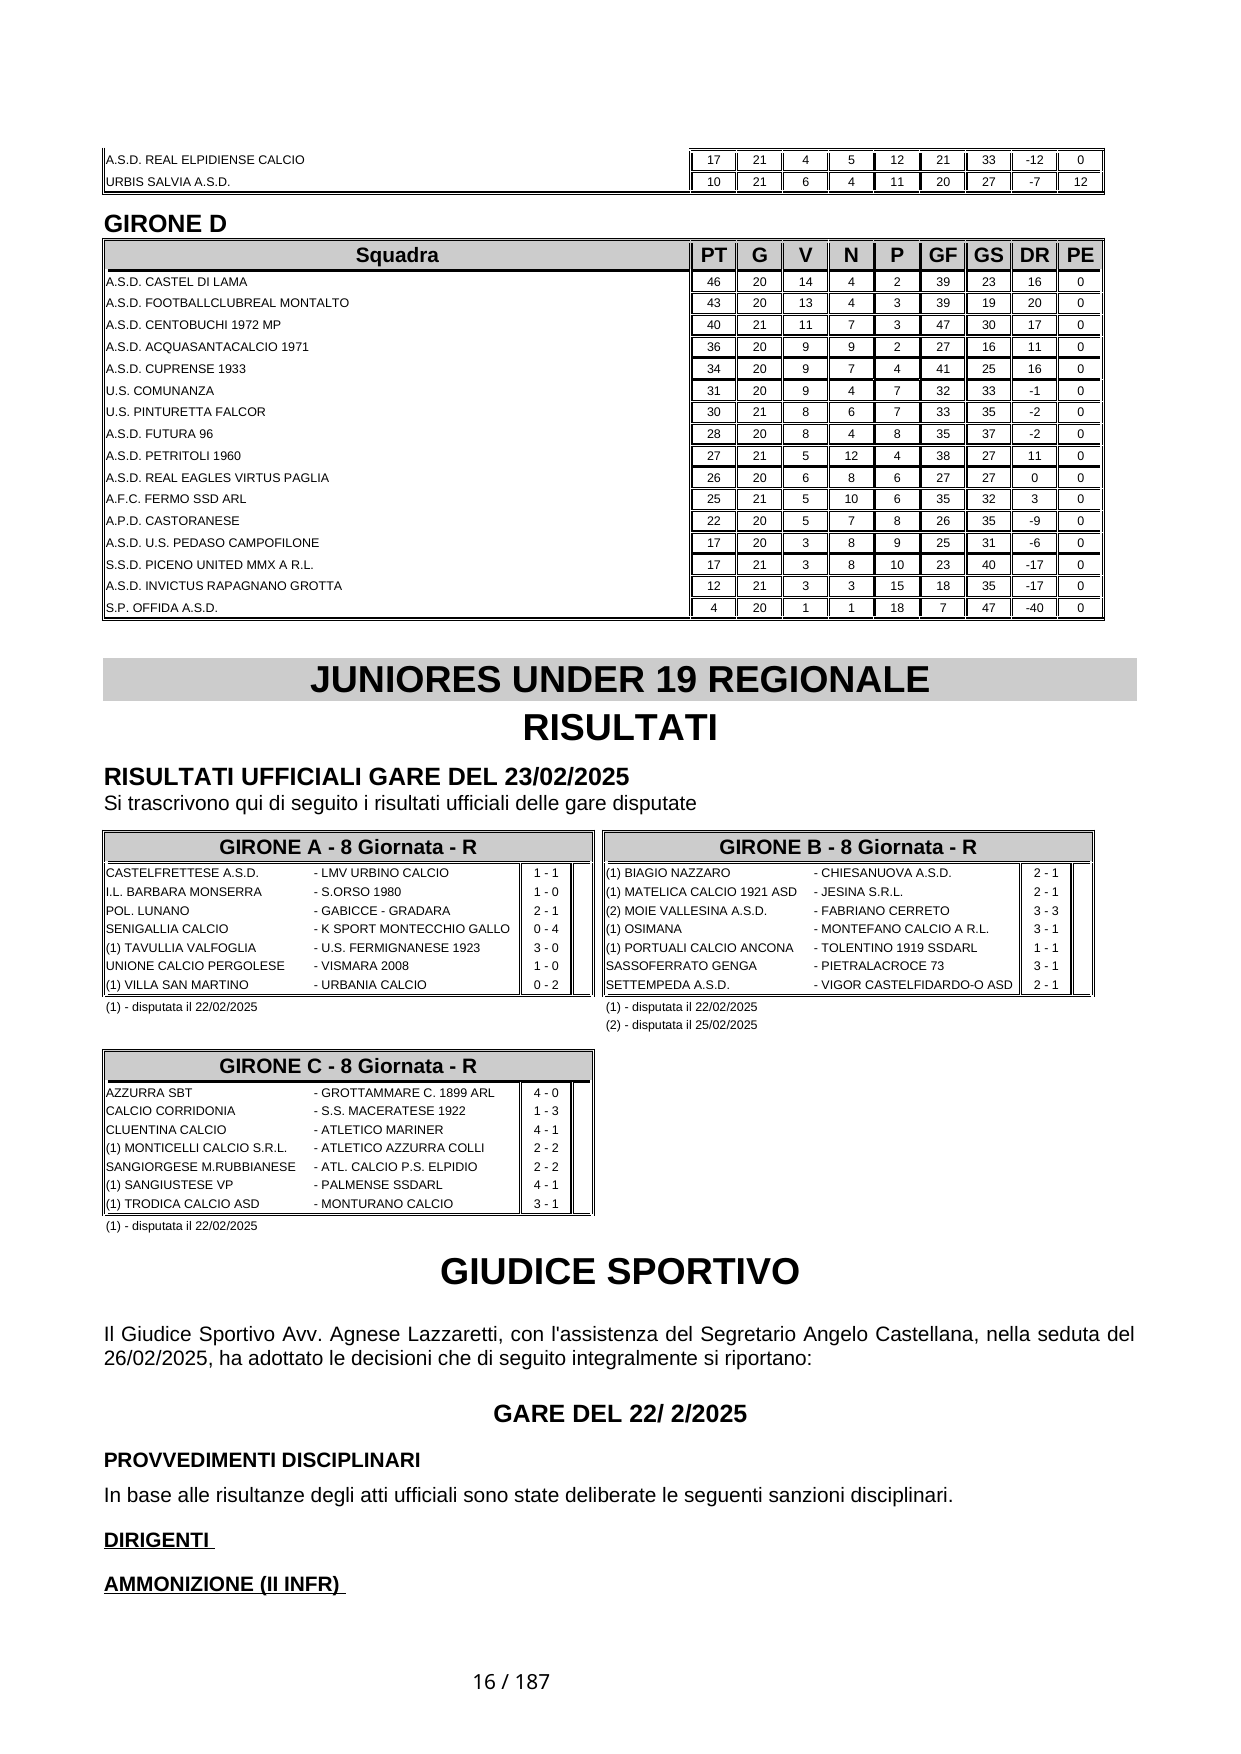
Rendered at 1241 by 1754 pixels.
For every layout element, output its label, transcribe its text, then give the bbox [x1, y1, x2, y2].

table_cell 40 [693, 316, 735, 334]
table_cell 12 [874, 149, 920, 169]
table_cell A.S.D. CUPRENSE 1933 [105, 356, 689, 378]
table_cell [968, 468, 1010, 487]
table_cell 27 [922, 338, 964, 356]
table_cell 33 [966, 151, 1012, 169]
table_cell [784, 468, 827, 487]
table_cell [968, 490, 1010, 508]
table_cell 23 [968, 272, 1010, 291]
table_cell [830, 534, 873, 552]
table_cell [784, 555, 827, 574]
table_cell 17 [691, 151, 737, 169]
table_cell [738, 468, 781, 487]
table_cell 39 [922, 294, 964, 312]
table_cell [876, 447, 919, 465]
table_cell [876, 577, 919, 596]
table_header P [874, 239, 920, 269]
table_cell 7 [876, 381, 919, 399]
table_cell 0 [1058, 151, 1102, 169]
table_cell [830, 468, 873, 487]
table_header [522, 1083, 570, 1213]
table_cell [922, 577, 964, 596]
table_cell 46 [693, 272, 735, 291]
table_cell 47 [922, 316, 964, 334]
table_cell 21 [737, 173, 783, 191]
table_cell 3 [876, 294, 919, 312]
table_cell 16 [968, 338, 1010, 356]
table_cell 2 [876, 338, 919, 356]
table_cell A.S.D. REAL ELPIDIENSE CALCIO [105, 148, 691, 169]
table_cell 35 [922, 425, 964, 443]
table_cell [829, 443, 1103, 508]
text RISULTATI [103, 705, 1137, 748]
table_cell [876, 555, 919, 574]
table_cell 4 [830, 272, 873, 291]
table_cell U.S. PINTURETTA FALCOR [105, 400, 689, 421]
table_cell 36 [693, 338, 735, 356]
table_cell 0 [1059, 400, 1102, 421]
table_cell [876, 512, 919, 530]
table_cell 4 [830, 381, 873, 399]
table_cell URBIS SALVIA A.S.D. [105, 170, 691, 191]
table_cell 0 [1059, 334, 1102, 356]
table_cell 20 [738, 381, 781, 399]
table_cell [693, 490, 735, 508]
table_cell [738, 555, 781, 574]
text Si trascrivono qui di seguito i risultati ufficiali delle gare disputate [103, 791, 1137, 815]
table_header DR [1012, 241, 1058, 269]
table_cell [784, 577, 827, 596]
table_cell 7 [830, 316, 873, 334]
table_cell 14 [784, 272, 827, 291]
table_cell 0 [1058, 291, 1103, 312]
table_cell 9 [830, 338, 873, 356]
table_cell 12 [1058, 170, 1102, 191]
table_cell 9 [784, 381, 827, 399]
table_cell -1 [1013, 381, 1056, 399]
text In base alle risultanze degli atti ufficiali sono state deliberate le seguenti sanzioni disciplinari. [103, 1483, 1137, 1507]
table_cell 20 [738, 338, 781, 356]
table_cell 4 [783, 151, 828, 169]
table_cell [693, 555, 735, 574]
table_header V [783, 241, 828, 269]
table_cell 34 [693, 359, 735, 378]
text RISULTATI UFFICIALI GARE DEL 23/02/2025 [103, 762, 1137, 791]
table_cell 21 [738, 403, 781, 421]
text GIRONE D [103, 209, 1137, 238]
table_cell 20 [738, 359, 781, 378]
table_cell 17 [1013, 316, 1056, 334]
table_cell 20 [738, 425, 781, 443]
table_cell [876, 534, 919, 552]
table_cell 8 [876, 425, 919, 443]
table_cell 10 [691, 173, 737, 191]
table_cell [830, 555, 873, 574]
table_header GS [966, 241, 1012, 269]
table_cell 6 [830, 403, 873, 421]
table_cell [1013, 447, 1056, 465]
table_cell 4 [829, 173, 874, 191]
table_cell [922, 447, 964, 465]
table_cell 2 [876, 272, 919, 291]
table_cell 5 [784, 447, 827, 465]
table_cell 27 [966, 173, 1012, 191]
table_cell 19 [968, 294, 1010, 312]
table_cell 21 [738, 447, 781, 465]
table_cell 20 [920, 170, 966, 191]
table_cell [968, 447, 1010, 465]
text JUNIORES UNDER 19 REGIONALE [103, 658, 1137, 701]
table_cell 21 [737, 151, 783, 169]
table_cell 0 [1059, 356, 1102, 378]
table_cell A.S.D. FUTURA 96 [105, 421, 689, 443]
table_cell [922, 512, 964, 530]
table_cell 21 [920, 149, 966, 169]
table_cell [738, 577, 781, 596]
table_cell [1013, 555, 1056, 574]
text PROVVEDIMENTI DISCIPLINARI [103, 1448, 1137, 1472]
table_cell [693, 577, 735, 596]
table_cell 20 [1013, 294, 1056, 312]
table_cell 13 [784, 294, 827, 312]
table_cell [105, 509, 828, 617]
table_cell 4 [830, 425, 873, 443]
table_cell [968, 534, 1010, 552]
table_cell A.S.D. PETRITOLI 1960 [105, 443, 689, 465]
text GIUDICE SPORTIVO [103, 1249, 1137, 1292]
table_cell 5 [829, 149, 874, 169]
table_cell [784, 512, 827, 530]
table_cell 0 [1059, 269, 1102, 291]
table_header GF [920, 239, 966, 269]
table_cell 4 [876, 359, 919, 378]
table_cell 0 [1059, 421, 1102, 443]
table_cell 30 [968, 316, 1010, 334]
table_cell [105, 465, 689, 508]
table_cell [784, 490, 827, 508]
table_cell 8 [784, 425, 827, 443]
table_cell 3 [876, 316, 919, 334]
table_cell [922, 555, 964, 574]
text AMMONIZIONE (II INFR) [103, 1572, 1137, 1596]
table_cell 30 [693, 403, 735, 421]
table_cell 8 [784, 403, 827, 421]
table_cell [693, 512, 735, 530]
table_cell 11 [1013, 338, 1056, 356]
table_cell 16 [1013, 359, 1056, 378]
table_cell 4 [830, 294, 873, 312]
table_header N [829, 239, 874, 269]
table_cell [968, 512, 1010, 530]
table_cell 32 [922, 381, 964, 399]
table_cell 16 [1013, 272, 1056, 291]
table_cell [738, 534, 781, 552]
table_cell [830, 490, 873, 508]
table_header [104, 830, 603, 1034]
table_cell 7 [830, 359, 873, 378]
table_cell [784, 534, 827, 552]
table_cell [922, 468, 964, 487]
table_cell 9 [784, 338, 827, 356]
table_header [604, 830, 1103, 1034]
table_cell 7 [876, 403, 919, 421]
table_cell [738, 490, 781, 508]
table_cell 37 [968, 425, 1010, 443]
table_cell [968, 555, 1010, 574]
table_cell 33 [968, 381, 1010, 399]
table_header PT [691, 241, 737, 269]
text Il Giudice Sportivo Avv. Agnese Lazzaretti, con l'assistenza del Segretario Angelo Castellana, nella seduta del 26/02/2025, ha adottato le decisioni che di seguito integralmente si riportano: [103, 1322, 1137, 1369]
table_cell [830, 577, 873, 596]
table_cell A.S.D. CASTEL DI LAMA [105, 269, 689, 291]
table_cell 20 [738, 294, 781, 312]
table_cell 12 [830, 447, 873, 465]
table_header G [737, 241, 783, 269]
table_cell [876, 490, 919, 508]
table_cell -12 [1012, 151, 1058, 169]
table_cell -2 [1013, 403, 1056, 421]
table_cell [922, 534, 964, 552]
table_cell 28 [693, 425, 735, 443]
table_cell 11 [784, 316, 827, 334]
table_cell -7 [1012, 173, 1058, 191]
table_header Squadra [104, 239, 691, 269]
table_cell 35 [968, 403, 1010, 421]
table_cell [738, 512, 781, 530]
table_cell 21 [738, 316, 781, 334]
table_cell A.S.D. FOOTBALLCLUBREAL MONTALTO [105, 291, 689, 312]
table_cell 41 [922, 359, 964, 378]
table_cell U.S. COMUNANZA [105, 378, 689, 399]
table_header PE [1058, 241, 1102, 269]
text GARE DEL 22/ 2/2025 [103, 1399, 1137, 1427]
table_cell 9 [784, 359, 827, 378]
table_cell 6 [783, 173, 828, 191]
table_cell 0 [1059, 378, 1103, 399]
table_cell 27 [693, 447, 735, 465]
table_cell A.S.D. ACQUASANTACALCIO 1971 [105, 334, 689, 356]
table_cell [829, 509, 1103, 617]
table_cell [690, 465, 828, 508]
table_cell 43 [693, 294, 735, 312]
table_cell -2 [1013, 425, 1056, 443]
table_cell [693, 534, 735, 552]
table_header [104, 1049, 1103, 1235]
table_cell 11 [874, 173, 920, 191]
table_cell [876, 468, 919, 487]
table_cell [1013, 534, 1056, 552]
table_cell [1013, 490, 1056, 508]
table_cell 25 [968, 359, 1010, 378]
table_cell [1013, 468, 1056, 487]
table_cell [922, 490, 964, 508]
table_cell 0 [1059, 313, 1102, 334]
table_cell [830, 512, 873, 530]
table_cell 33 [922, 403, 964, 421]
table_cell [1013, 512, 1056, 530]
table_cell 39 [922, 272, 964, 291]
table_cell 31 [693, 381, 735, 399]
text DIRIGENTI [103, 1527, 1137, 1551]
table_cell 20 [738, 272, 781, 291]
table_cell A.S.D. CENTOBUCHI 1972 MP [105, 313, 689, 334]
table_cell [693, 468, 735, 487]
